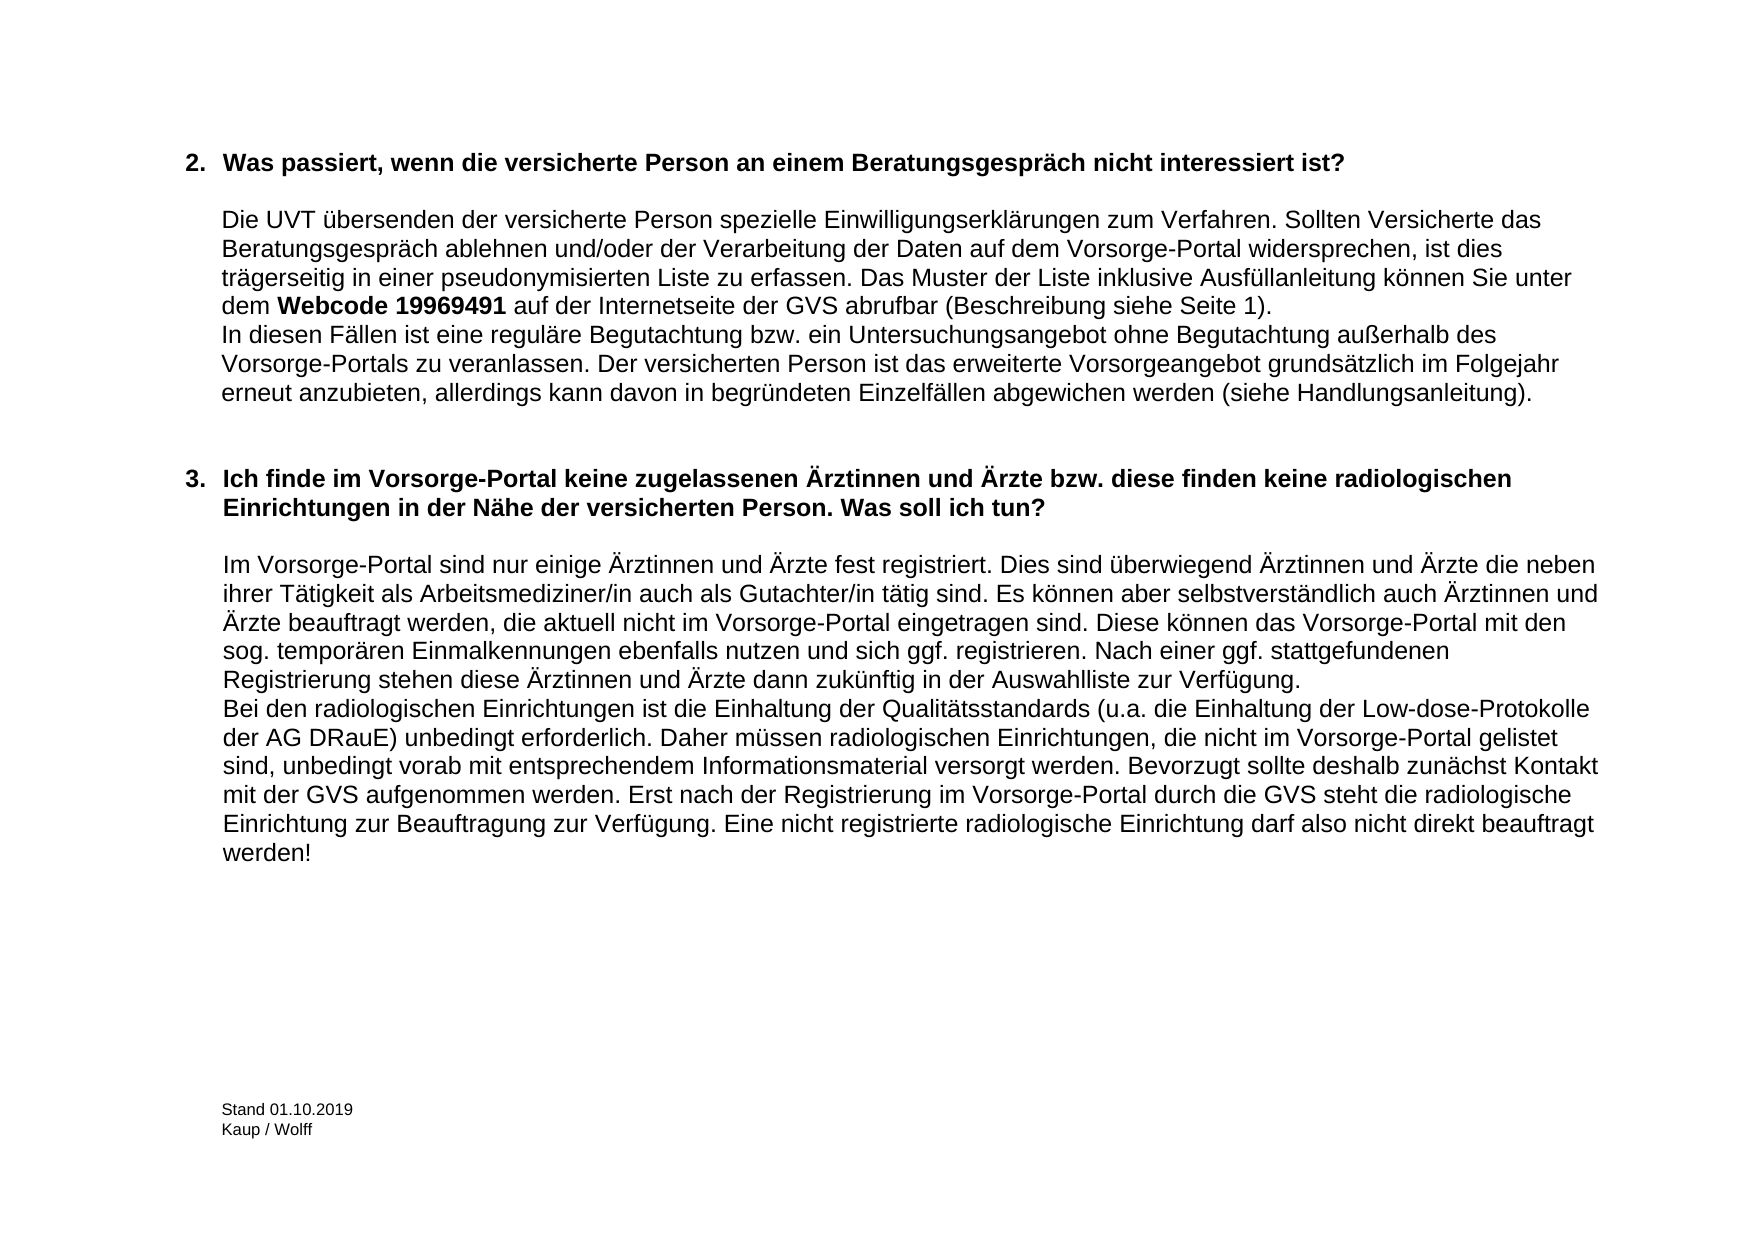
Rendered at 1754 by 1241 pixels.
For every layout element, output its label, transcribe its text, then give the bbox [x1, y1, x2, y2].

text In diesen Fällen ist eine reguläre Begutachtung bzw. ein Untersuchungsangebot ohne Begutachtung außerhalb des Vorsorge-Portals zu veranlassen. Der versicherten Person ist das erweiterte Vorsorgeangebot grundsätzlich im Folgejahr erneut anzubieten, allerdings kann davon in begründeten Einzelfällen abgewichen werden (siehe Handlungsanleitung). [221, 320, 1606, 406]
list Bei den radiologischen Einrichtungen ist die Einhaltung der Qualitätsstandards (u.a. die Einhaltung der Low-dose-Protokolle der AG DRauE) unbedingt erforderlich. Daher müssen radiologischen Einrichtungen, die nicht im Vorsorge-Portal gelistet sind, unbedingt vorab mit entsprechendem Informationsmaterial versorgt werden. Bevorzugt sollte deshalb zunächst Kontakt mit der GVS aufgenommen werden. Erst nach der Registrierung im Vorsorge-Portal durch die GVS steht die radiologische Einrichtung zur Beauftragung zur Verfügung. Eine nicht registrierte radiologische Einrichtung darf also nicht direkt beauftragt werden! [223, 694, 1606, 866]
list Ich finde im Vorsorge-Portal keine zugelassenen Ärztinnen und Ärzte bzw. diese finden keine radiologischen Einrichtungen in der Nähe der versicherten Person. Was soll ich tun? [185, 464, 1606, 521]
list Im Vorsorge-Portal sind nur einige Ärztinnen und Ärzte fest registriert. Dies sind überwiegend Ärztinnen und Ärzte die neben ihrer Tätigkeit als Arbeitsmediziner/in auch als Gutachter/in tätig sind. Es können aber selbstverständlich auch Ärztinnen und Ärzte beauftragt werden, die aktuell nicht im Vorsorge-Portal eingetragen sind. Diese können das Vorsorge-Portal mit den sog. temporären Einmalkennungen ebenfalls nutzen und sich ggf. registrieren. Nach einer ggf. stattgefundenen Registrierung stehen diese Ärztinnen und Ärzte dann zukünftig in der Auswahlliste zur Verfügung. [223, 550, 1606, 694]
list Was passiert, wenn die versicherte Person an einem Beratungsgespräch nicht interessiert ist? [185, 148, 1606, 176]
text Die UVT übersenden der versicherte Person spezielle Einwilligungserklärungen zum Verfahren. Sollten Versicherte das Beratungsgespräch ablehnen und/oder der Verarbeitung der Daten auf dem Vorsorge-Portal widersprechen, ist dies trägerseitig in einer pseudonymisierten Liste zu erfassen. Das Muster der Liste inklusive Ausfüllanleitung können Sie unter dem Webcode 19969491 auf der Internetseite der GVS abrufbar (Beschreibung siehe Seite 1). [221, 205, 1606, 320]
